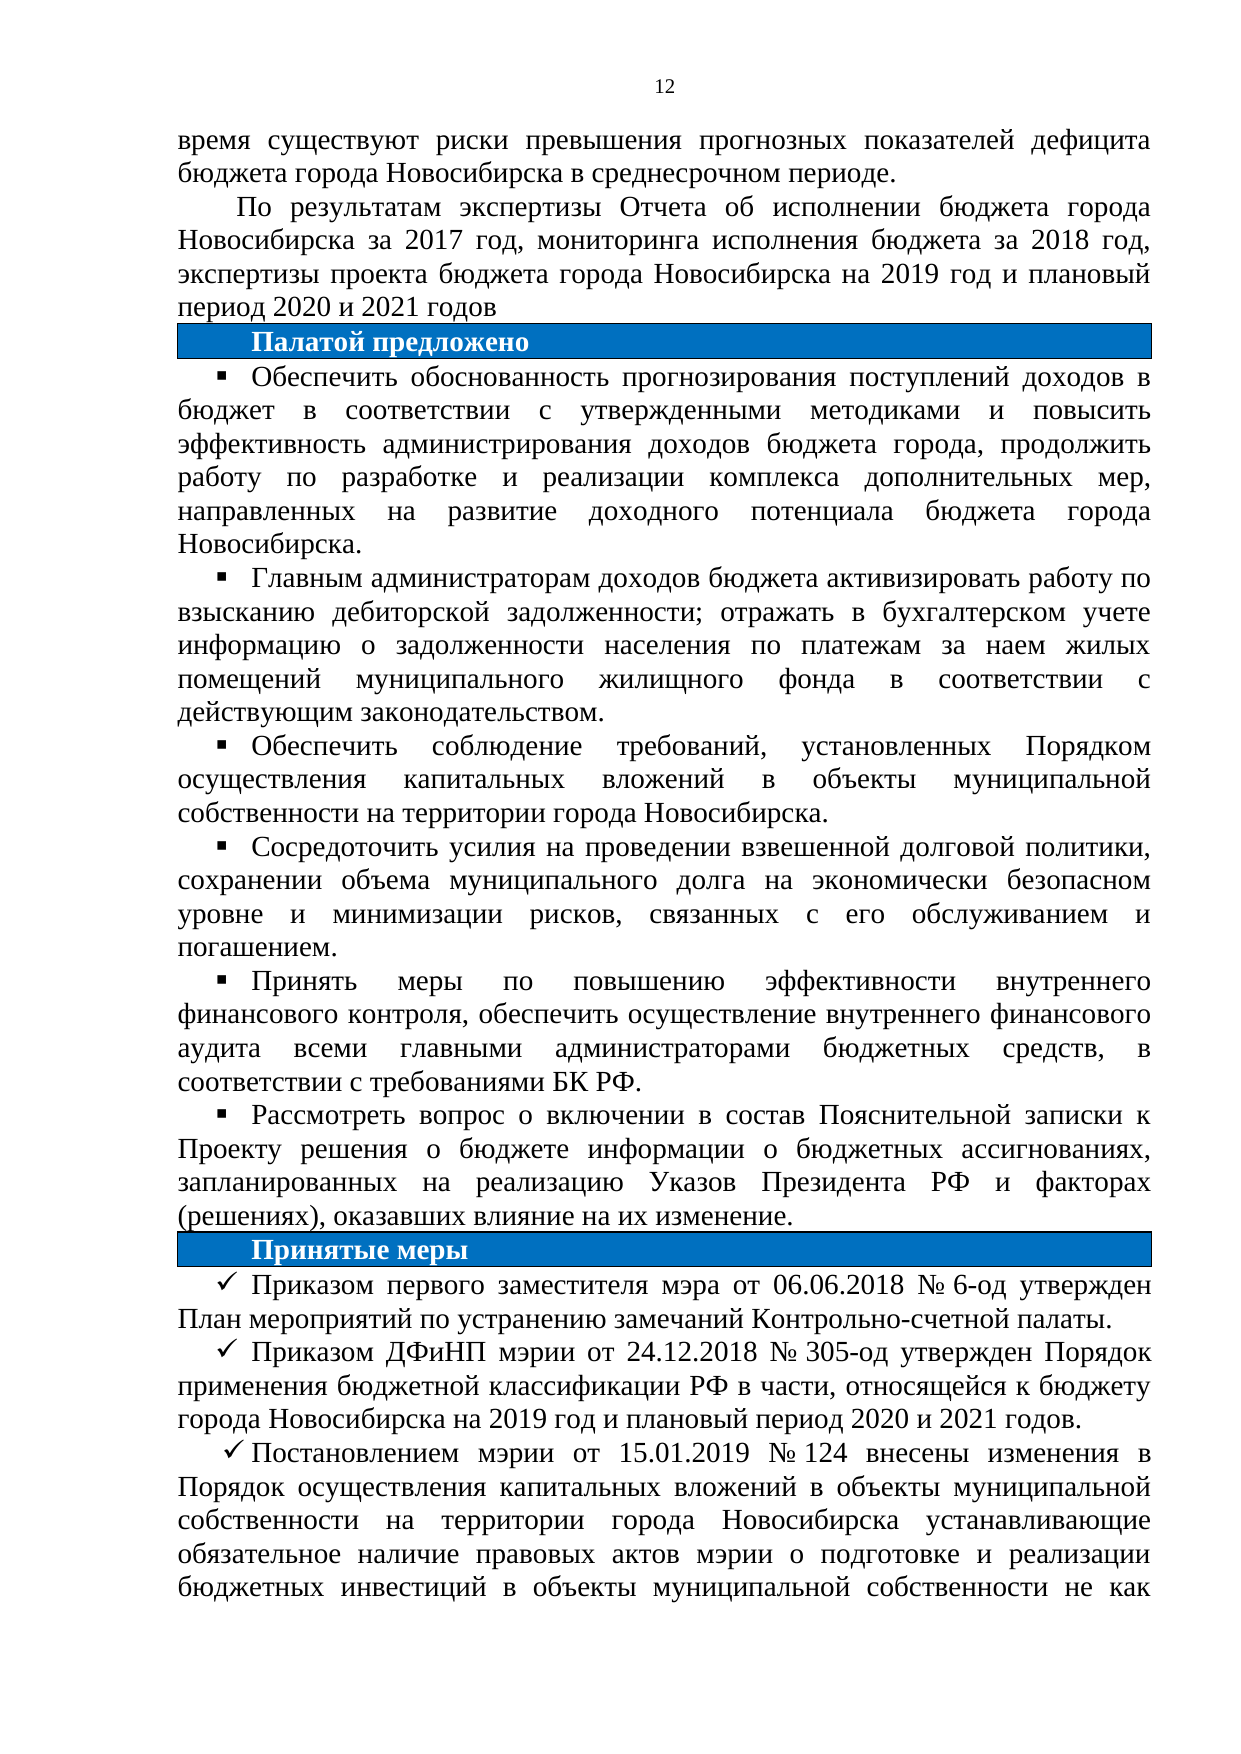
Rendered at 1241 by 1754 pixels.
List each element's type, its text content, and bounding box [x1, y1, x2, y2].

list Приказом ДФиНП мэрии от 24.12.2018 № 305-од утвержден Порядок применения бюджетной классификации РФ в части, относящейся к бюджету города Новосибирска на 2019 год и плановый период 2020 и 2021 годов. [177, 1334, 1152, 1435]
list Обеспечить соблюдение требований, установленных Порядком осуществления капитальных вложений в объекты муниципальной собственности на территории города Новосибирска. [177, 728, 1152, 829]
text По результатам экспертизы Отчета об исполнении бюджета города Новосибирска за 2017 год, мониторинга исполнения бюджета за 2018 год, экспертизы проекта бюджета города Новосибирска на 2019 год и плановый период 2020 и 2021 годов [177, 189, 1152, 323]
list Рассмотреть вопрос о включении в состав Пояснительной записки к Проекту решения о бюджете информации о бюджетных ассигнованиях, запланированных на реализацию Указов Президента РФ и факторах (решениях), оказавших влияние на их изменение. [177, 1097, 1152, 1231]
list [177, 1435, 1152, 1603]
list Принять меры по повышению эффективности внутреннего финансового контроля, обеспечить осуществление внутреннего финансового аудита всеми главными администраторами бюджетных средств, в соответствии с требованиями БК РФ. [177, 963, 1152, 1097]
list Приказом первого заместителя мэра от 06.06.2018 № 6-од утвержден План мероприятий по устранению замечаний Контрольно-счетной палаты. [177, 1267, 1152, 1334]
list Сосредоточить усилия на проведении взвешенной долговой политики, сохранении объема муниципального долга на экономически безопасном уровне и минимизации рисков, связанных с его обслуживанием и погашением. [177, 829, 1152, 963]
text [177, 122, 1152, 189]
table_header Палатой предложено [178, 324, 1151, 358]
list Главным администраторам доходов бюджета активизировать работу по взысканию дебиторской задолженности; отражать в бухгалтерском учете информацию о задолженности населения по платежам за наем жилых помещений муниципального жилищного фонда в соответствии с действующим законодательством. [177, 560, 1152, 728]
table_header Принятые меры [178, 1233, 1151, 1266]
list Обеспечить обоснованность прогнозирования поступлений доходов в бюджет в соответствии с утвержденными методиками и повысить эффективность администрирования доходов бюджета города, продолжить работу по разработке и реализации комплекса дополнительных мер, направленных на развитие доходного потенциала бюджета города Новосибирска. [177, 359, 1152, 560]
